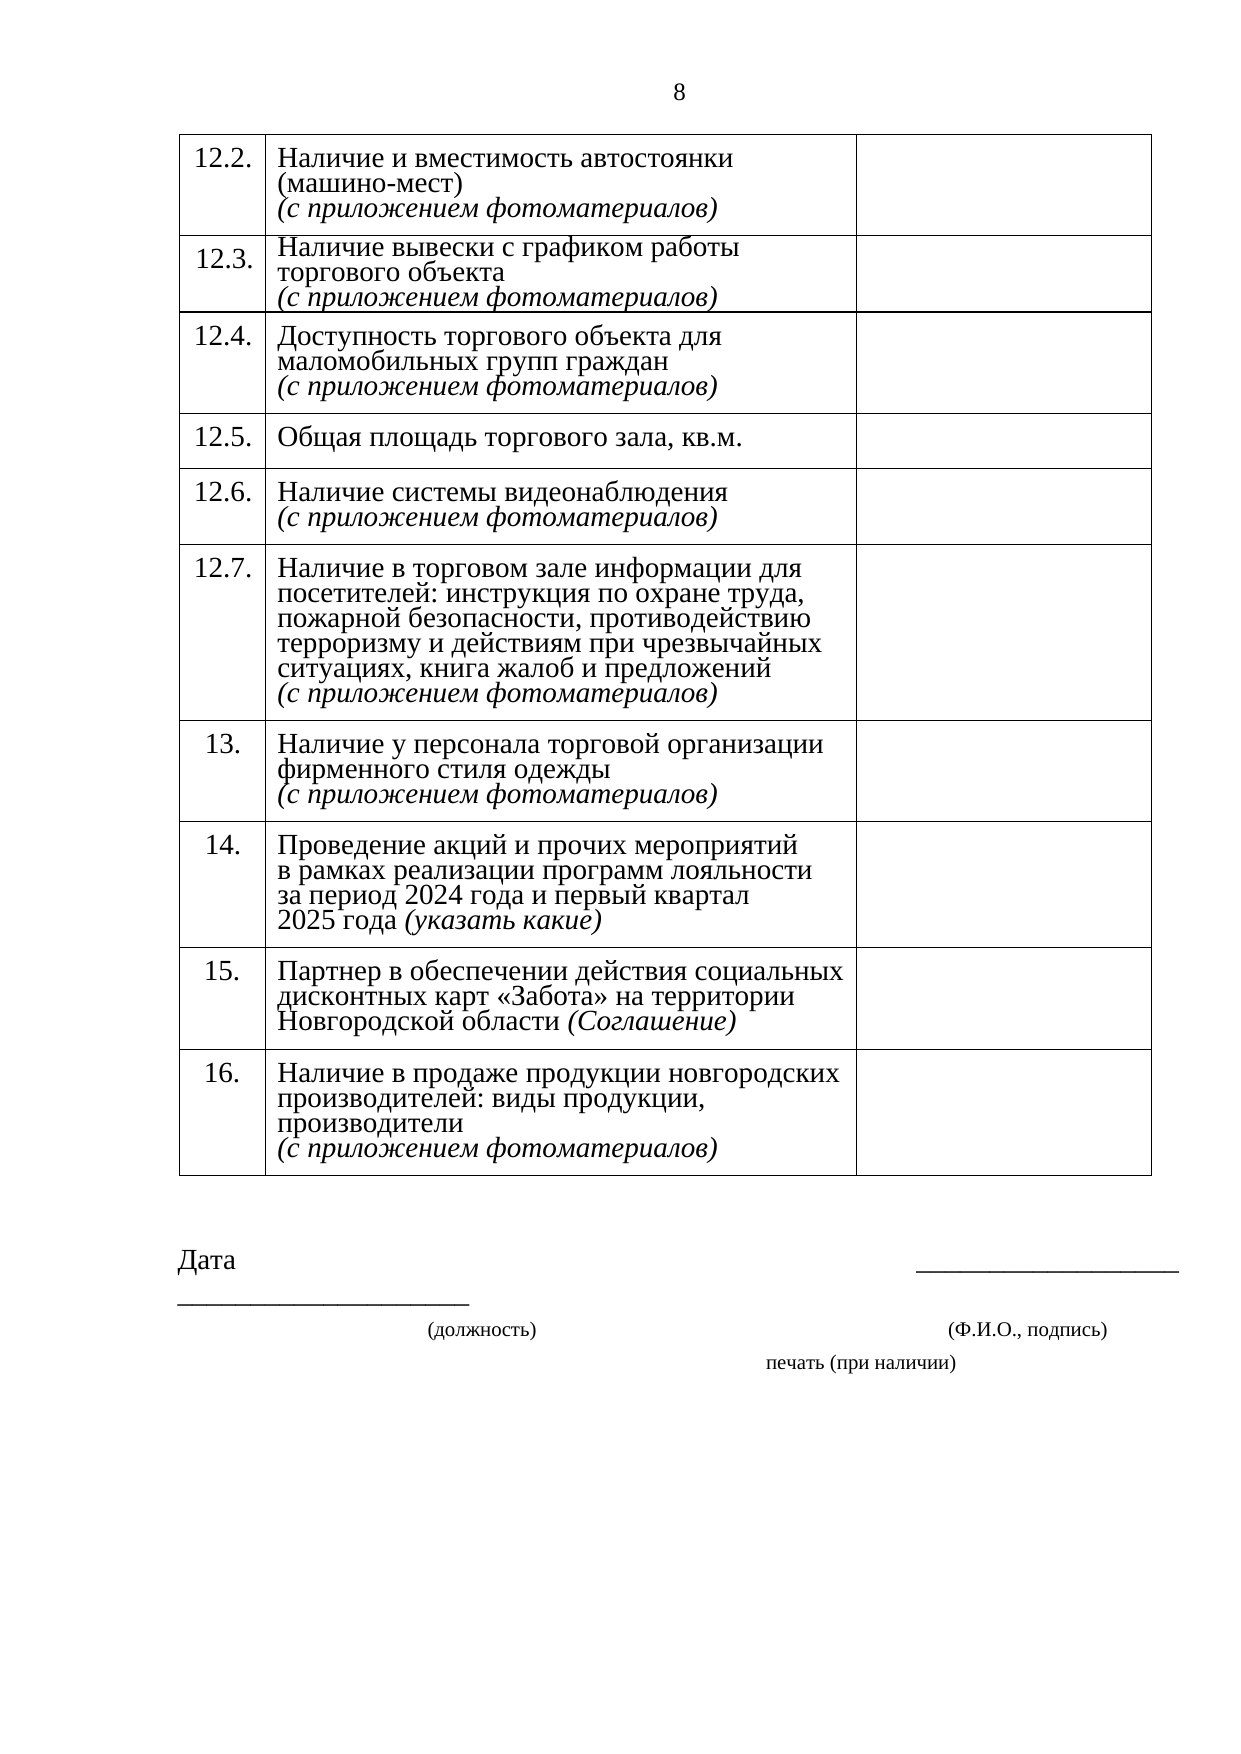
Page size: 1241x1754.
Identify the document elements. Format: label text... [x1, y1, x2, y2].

table_cell Общая площадь торгового зала, кв.м. [266, 414, 856, 468]
table_cell 15. [180, 948, 265, 1049]
text печать (при наличии) [177, 1343, 1181, 1376]
table_cell 16. [180, 1050, 265, 1175]
table_cell [857, 236, 1151, 311]
table_cell Наличие и вместимость автостоянки (машино-мест) (с приложением фотоматериалов) [266, 135, 856, 235]
table_cell Наличие системы видеонаблюдения (с приложением фотоматериалов) [266, 469, 856, 544]
table_cell Наличие вывески с графиком работы торгового объекта (с приложением фотоматериалов) [266, 236, 856, 311]
table_cell 12.6. [180, 469, 265, 544]
table_cell Наличие в продаже продукции новгородских производителей: виды продукции, производители (с приложением фотоматериалов) [266, 1050, 856, 1175]
table_cell 12.7. [180, 545, 265, 720]
table_cell 14. [180, 822, 265, 947]
table_cell [857, 721, 1151, 821]
table_cell 13. [180, 721, 265, 821]
table_cell [857, 948, 1151, 1049]
table_cell Наличие в торговом зале информации для посетителей: инструкция по охране труда, пожарной безопасности, противодействию терроризму и действиям при чрезвычайных ситуациях, книга жалоб и предложений (с приложением фотоматериалов) [266, 545, 856, 720]
table_cell 12.4. [180, 313, 265, 412]
table_cell [857, 822, 1151, 947]
table_cell Доступность торгового объекта для маломобильных групп граждан (с приложением фотоматериалов) [266, 313, 856, 412]
table_cell 12.5. [180, 414, 265, 468]
table_cell Проведение акций и прочих мероприятий в рамках реализации программ лояльности за период 2024 года и первый квартал 2025 года (указать какие) [266, 822, 856, 947]
text Дата __________________ ____________________ [177, 1243, 1181, 1309]
table_cell [857, 414, 1151, 468]
table_cell [857, 135, 1151, 235]
table_cell [857, 469, 1151, 544]
table_cell Партнер в обеспечении действия социальных дисконтных карт «Забота» на территории Новгородской области (Соглашение) [266, 948, 856, 1049]
table_cell [857, 313, 1151, 412]
table_cell [857, 1050, 1151, 1175]
table_cell 12.3. [180, 236, 265, 311]
text (должность) (Ф.И.О., подпись) [177, 1309, 1181, 1343]
table_cell Наличие у персонала торговой организации фирменного стиля одежды (с приложением фотоматериалов) [266, 721, 856, 821]
table_cell 12.2. [180, 135, 265, 235]
table_cell [857, 545, 1151, 720]
